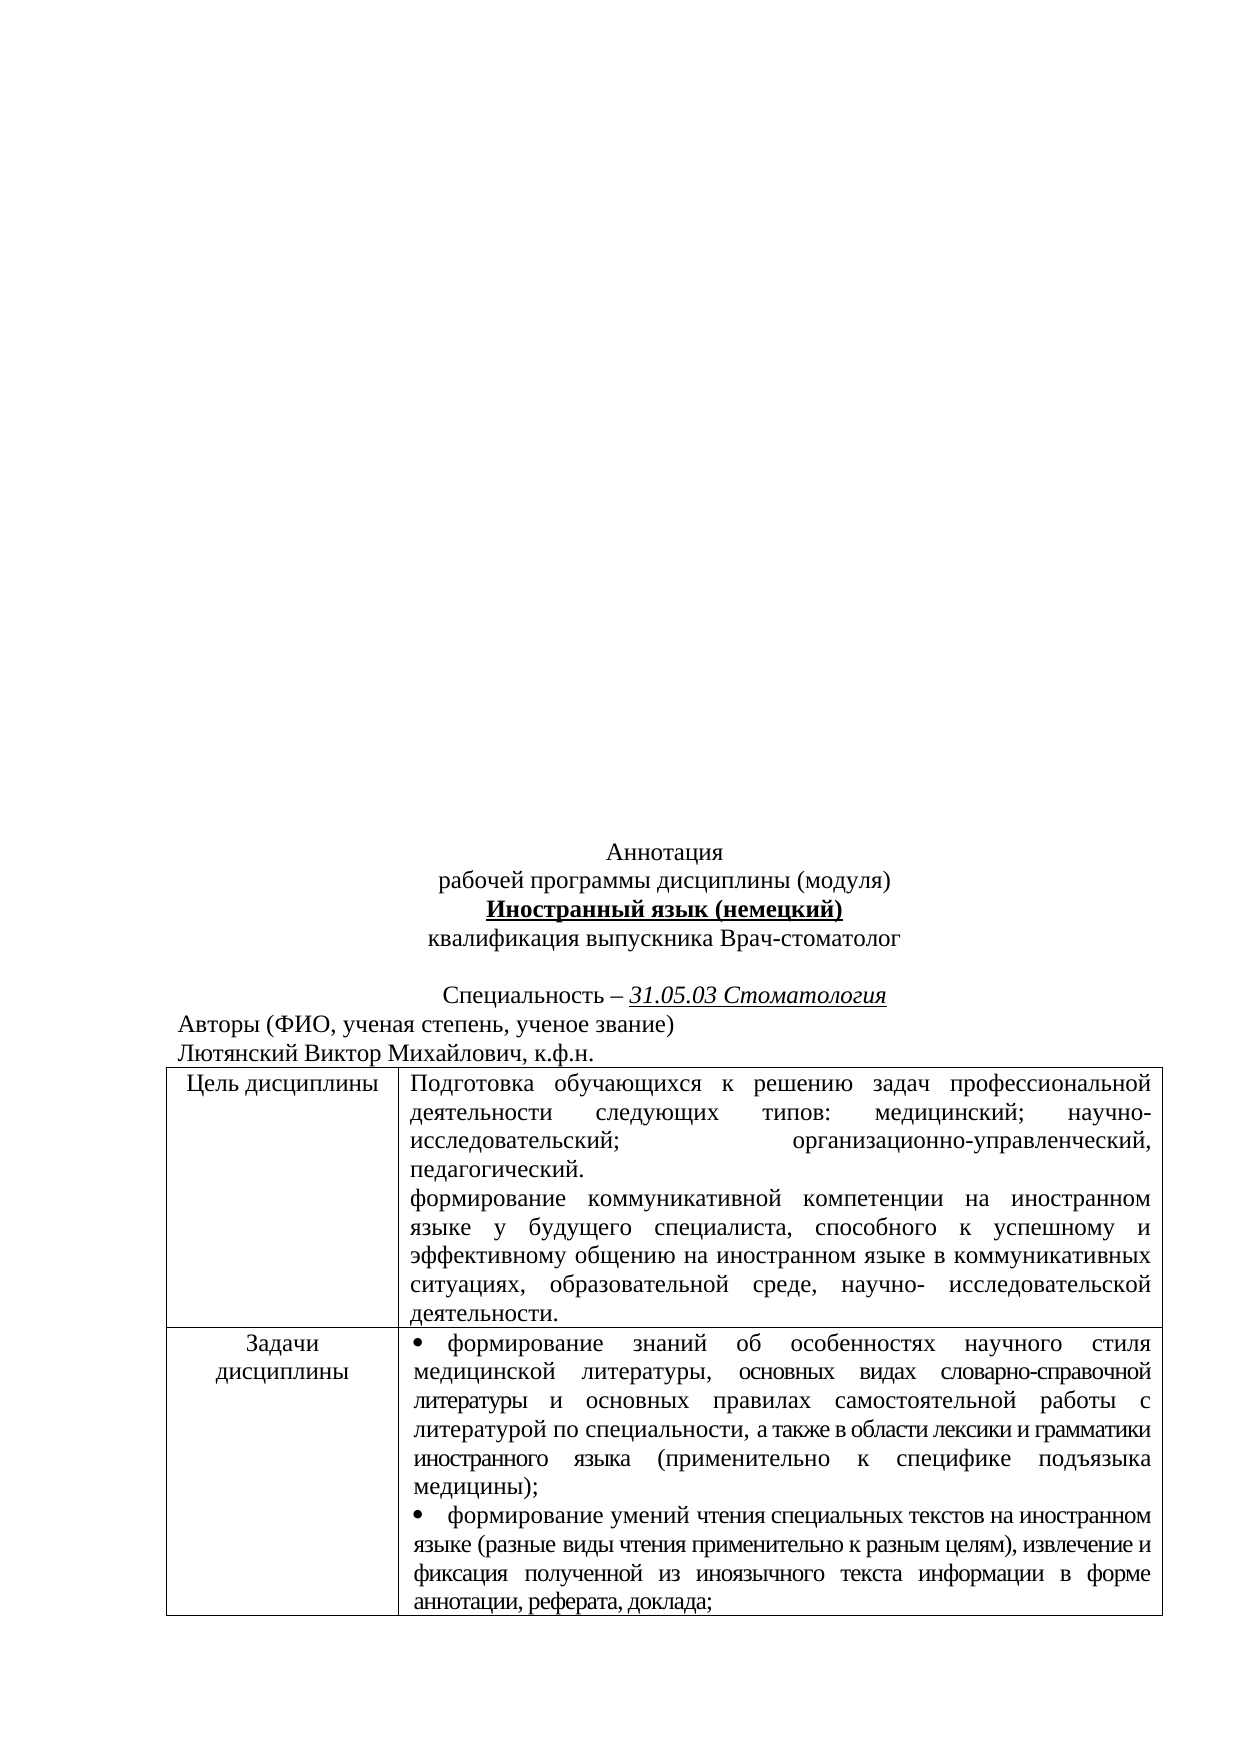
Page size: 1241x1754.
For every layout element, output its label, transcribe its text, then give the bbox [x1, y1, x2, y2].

table_header Цель дисциплины [167, 1068, 398, 1327]
text Аннотация [177, 837, 1152, 866]
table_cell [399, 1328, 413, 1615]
text Лютянский Виктор Михайлович, к.ф.н. [177, 1038, 1152, 1067]
text Иностранный язык (немецкий) [177, 894, 1152, 923]
text Специальность – 31.05.03 Стоматология [177, 981, 1152, 1009]
table_header Подготовка обучающихся к решению задач профессиональной деятельности следующих типов: медицинский; научно-исследовательский; организационно-управленческий, педагогический. формирование коммуникативной компетенции на иностранном языке у будущего специалиста, способного к успешному и эффективному общению на иностранном языке в коммуникативных ситуациях, образовательной среде, научно- исследовательской деятельности. [399, 1068, 1162, 1327]
text Авторы (ФИО, ученая степень, ученое звание) [177, 1009, 1152, 1038]
table_cell Задачи дисциплины [167, 1328, 398, 1615]
text квалификация выпускника Врач-стоматолог [177, 923, 1152, 952]
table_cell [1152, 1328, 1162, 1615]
text рабочей программы дисциплины (модуля) [177, 866, 1152, 894]
